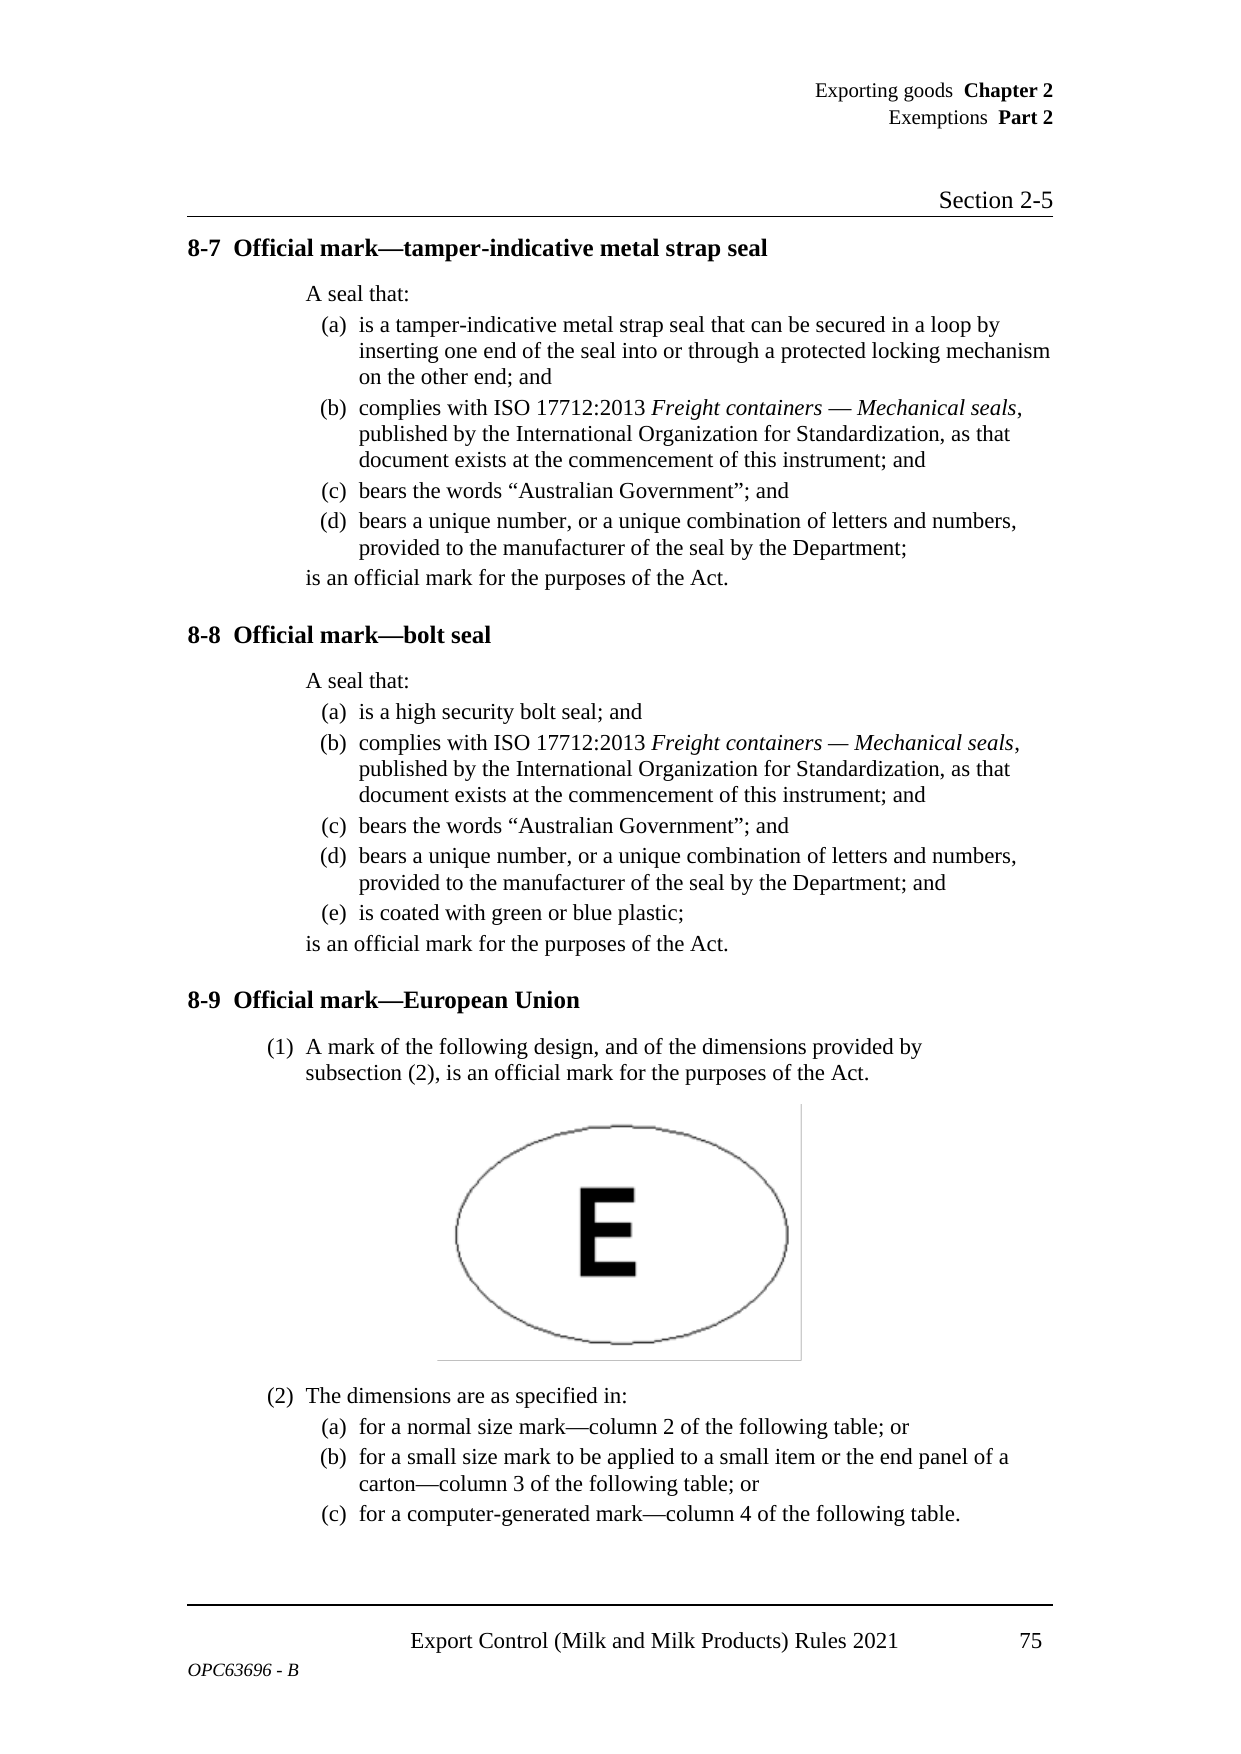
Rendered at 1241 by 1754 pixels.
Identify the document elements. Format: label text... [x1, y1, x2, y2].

picture [437, 1104, 803, 1364]
text A seal that: [187, 280, 1053, 306]
text (b) complies with ISO 17712:2013 Freight containers — Mechanical seals, published by the International Organization for Standardization, as that document exists at the commencement of this instrument; and [187, 728, 1053, 808]
text (c) bears the words “Australian Government”; and [187, 812, 1053, 838]
text (a) is a high security bolt seal; and [187, 698, 1053, 724]
text (b) complies with ISO 17712:2013 Freight containers — Mechanical seals, published by the International Organization for Standardization, as that document exists at the commencement of this instrument; and [187, 394, 1053, 473]
text is an official mark for the purposes of the Act. [305, 564, 1053, 591]
text (b) for a small size mark to be applied to a small item or the end panel of a carton—column 3 of the following table; or [187, 1443, 1053, 1496]
text (c) for a computer-generated mark—column 4 of the following table. [187, 1500, 1053, 1527]
text (1) A mark of the following design, and of the dimensions provided by subsection (2), is an official mark for the purposes of the Act. [187, 1033, 1053, 1085]
text A seal that: [187, 667, 1053, 694]
text (a) is a tamper-indicative metal strap seal that can be secured in a loop by inserting one end of the seal into or through a protected locking mechanism on the other end; and [187, 311, 1053, 390]
text (a) for a normal size mark—column 2 of the following table; or [187, 1413, 1053, 1439]
text (c) bears the words “Australian Government”; and [187, 477, 1053, 503]
text (d) bears a unique number, or a unique combination of letters and numbers, provided to the manufacturer of the seal by the Department; and [187, 842, 1053, 895]
text is an official mark for the purposes of the Act. [305, 930, 1053, 956]
text (2) The dimensions are as specified in: [187, 1382, 1053, 1409]
text (e) is coated with green or blue plastic; [187, 899, 1053, 926]
text (d) bears a unique number, or a unique combination of letters and numbers, provided to the manufacturer of the seal by the Department; [187, 508, 1053, 560]
text 8-8 Official mark—bolt seal [187, 620, 1053, 649]
text 8-9 Official mark—European Union [187, 985, 1053, 1014]
text 8-7 Official mark—tamper-indicative metal strap seal [187, 233, 1053, 261]
